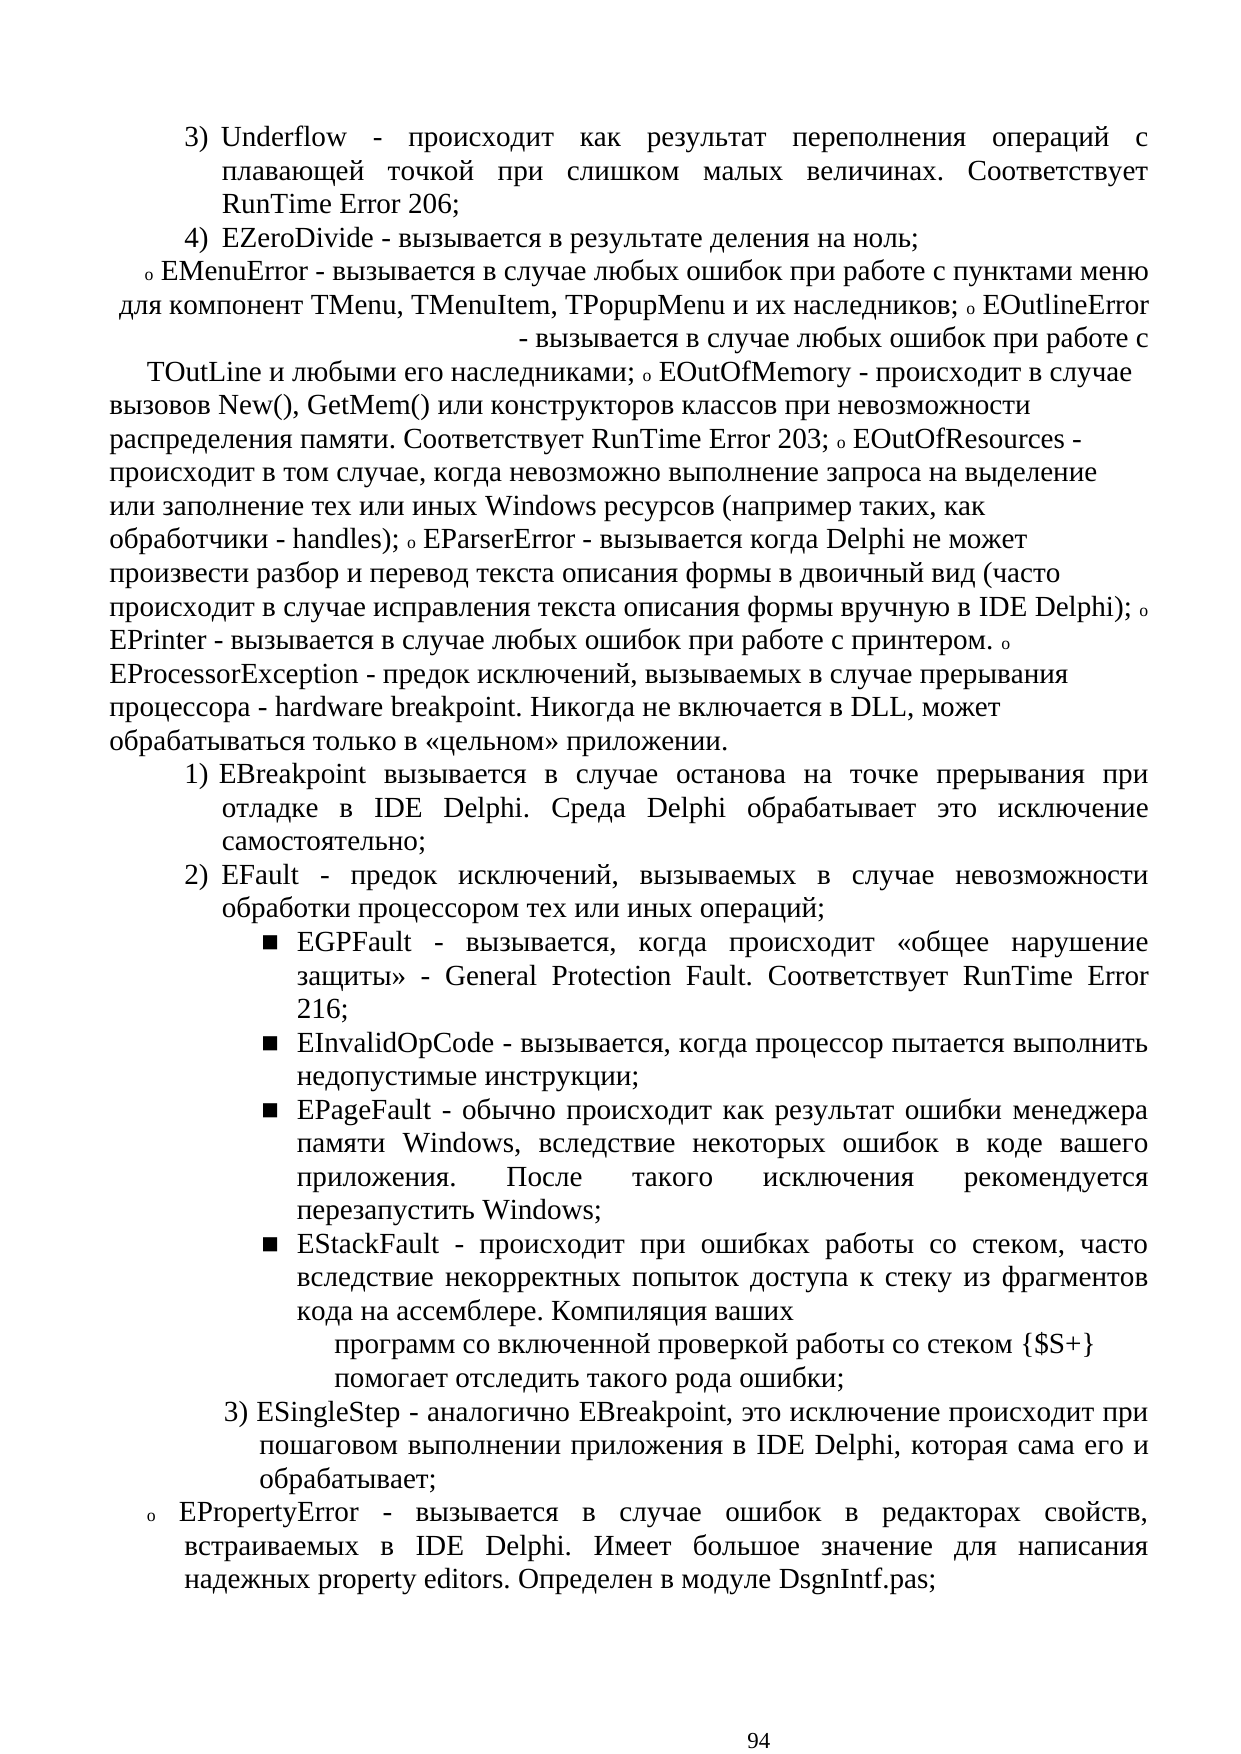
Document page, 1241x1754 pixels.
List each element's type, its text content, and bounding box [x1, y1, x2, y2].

list Underflow - происходит как результат переполнения операций с плавающей точкой при слишком малых величинах. Соответствует RunTime Error 206; [184, 120, 1149, 220]
text o EMenuError - вызывается в случае любых ошибок при работе с пунктами меню для компонент TMenu, TMenuItem, TPopupMenu и их наследников; o EOutlineError - вызывается в случае любых ошибок при работе с [109, 254, 1149, 354]
text программ со включенной проверкой работы со стеком {$S+} помогает отследить такого рода ошибки; [334, 1327, 1149, 1394]
list EStackFault - происходит при ошибках работы со стеком, часто вследствие некорректных попыток доступа к стеку из фрагментов кода на ассемблере. Компиляция ваших [261, 1227, 1149, 1327]
list EGPFault - вызывается, когда происходит «общее нарушение защиты» - General Protection Fault. Соответствует RunTime Error 216; [261, 925, 1149, 1025]
list EFault - предок исключений, вызываемых в случае невозможности обработки процессором тех или иных операций; [184, 858, 1149, 925]
list EPageFault - обычно происходит как результат ошибки менеджера памяти Windows, вследствие некоторых ошибок в коде вашего приложения. После такого исключения рекомендуется перезапустить Windows; [261, 1092, 1149, 1227]
text 3) ESingleStep - аналогично EBreakpoint, это исключение происходит при пошаговом выполнении приложения в IDE Delphi, которая сама его и обрабатывает; [224, 1394, 1149, 1495]
text o EPropertyError - вызывается в случае ошибок в редакторах свойств, встраиваемых в IDE Delphi. Имеет большое значение для написания надежных property editors. Определен в модуле DsgnIntf.pas; [147, 1495, 1149, 1596]
list EInvalidOpCode - вызывается, когда процессор пытается выполнить недопустимые инструкции; [261, 1025, 1149, 1092]
list EZeroDivide - вызывается в результате деления на ноль; [184, 220, 1151, 254]
text TOutLine и любыми его наследниками; o EOutOfMemory - происходит в случае вызовов New(), GetMem() или конструкторов классов при невозможности распределения памяти. Соответствует RunTime Error 203; o EOutOfResources - происходит в том случае, когда невозможно выполнение запроса на выделение или заполнение тех или иных Windows ресурсов (например таких, как обработчики - handles); o EParserError - вызывается когда Delphi не может произвести разбор и перевод текста описания формы в двоичный вид (часто происходит в случае исправления текста описания формы вручную в IDE Delphi); o EPrinter - вызывается в случае любых ошибок при работе с принтером. o EProcessorException - предок исключений, вызываемых в случае прерывания процессора - hardware breakpoint. Никогда не включается в DLL, может обрабатываться только в «цельном» приложении. [109, 354, 1149, 757]
list EBreakpoint вызывается в случае останова на точке прерывания при отладке в IDE Delphi. Среда Delphi обрабатывает это исключение самостоятельно; [184, 757, 1149, 858]
